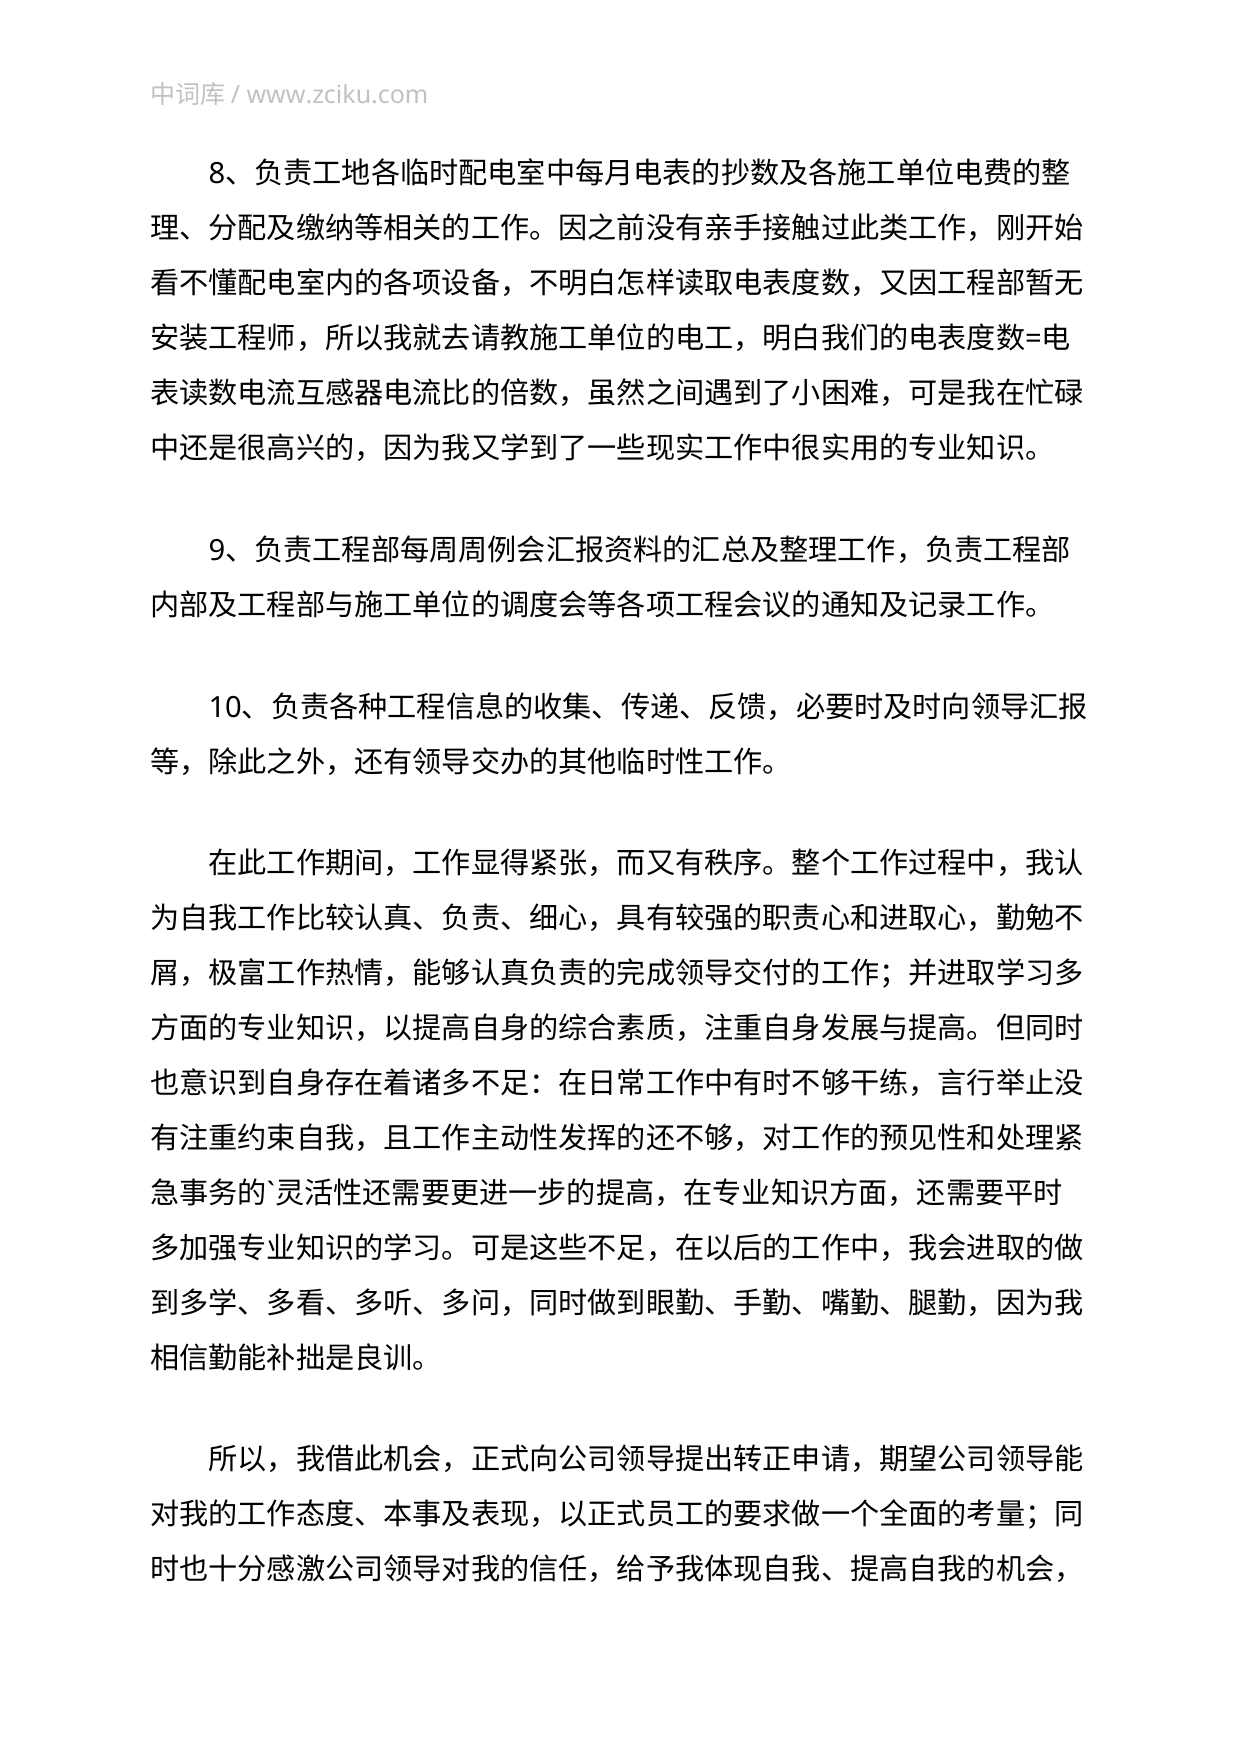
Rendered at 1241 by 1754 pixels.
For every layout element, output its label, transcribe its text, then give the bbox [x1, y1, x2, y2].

text 9、负责工程部每周周例会汇报资料的汇总及整理工作，负责工程部内部及工程部与施工单位的调度会等各项工程会议的通知及记录工作。 [150, 526, 1090, 624]
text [150, 1436, 1090, 1588]
text 8、负责工地各临时配电室中每月电表的抄数及各施工单位电费的整理、分配及缴纳等相关的工作。因之前没有亲手接触过此类工作，刚开始看不懂配电室内的各项设备，不明白怎样读取电表度数，又因工程部暂无安装工程师，所以我就去请教施工单位的电工，明白我们的电表度数=电表读数电流互感器电流比的倍数，虽然之间遇到了小困难，可是我在忙碌中还是很高兴的，因为我又学到了一些现实工作中很实用的专业知识。 [150, 150, 1090, 467]
text 在此工作期间，工作显得紧张，而又有秩序。整个工作过程中，我认为自我工作比较认真、负责、细心，具有较强的职责心和进取心，勤勉不屑，极富工作热情，能够认真负责的完成领导交付的工作；并进取学习多方面的专业知识，以提高自身的综合素质，注重自身发展与提高。但同时也意识到自身存在着诸多不足：在日常工作中有时不够干练，言行举止没有注重约束自我，且工作主动性发挥的还不够，对工作的预见性和处理紧急事务的`灵活性还需要更进一步的提高，在专业知识方面，还需要平时多加强专业知识的学习。可是这些不足，在以后的工作中，我会进取的做到多学、多看、多听、多问，同时做到眼勤、手勤、嘴勤、腿勤，因为我相信勤能补拙是良训。 [150, 840, 1090, 1376]
text 10、负责各种工程信息的收集、传递、反馈，必要时及时向领导汇报等，除此之外，还有领导交办的其他临时性工作。 [150, 683, 1090, 781]
